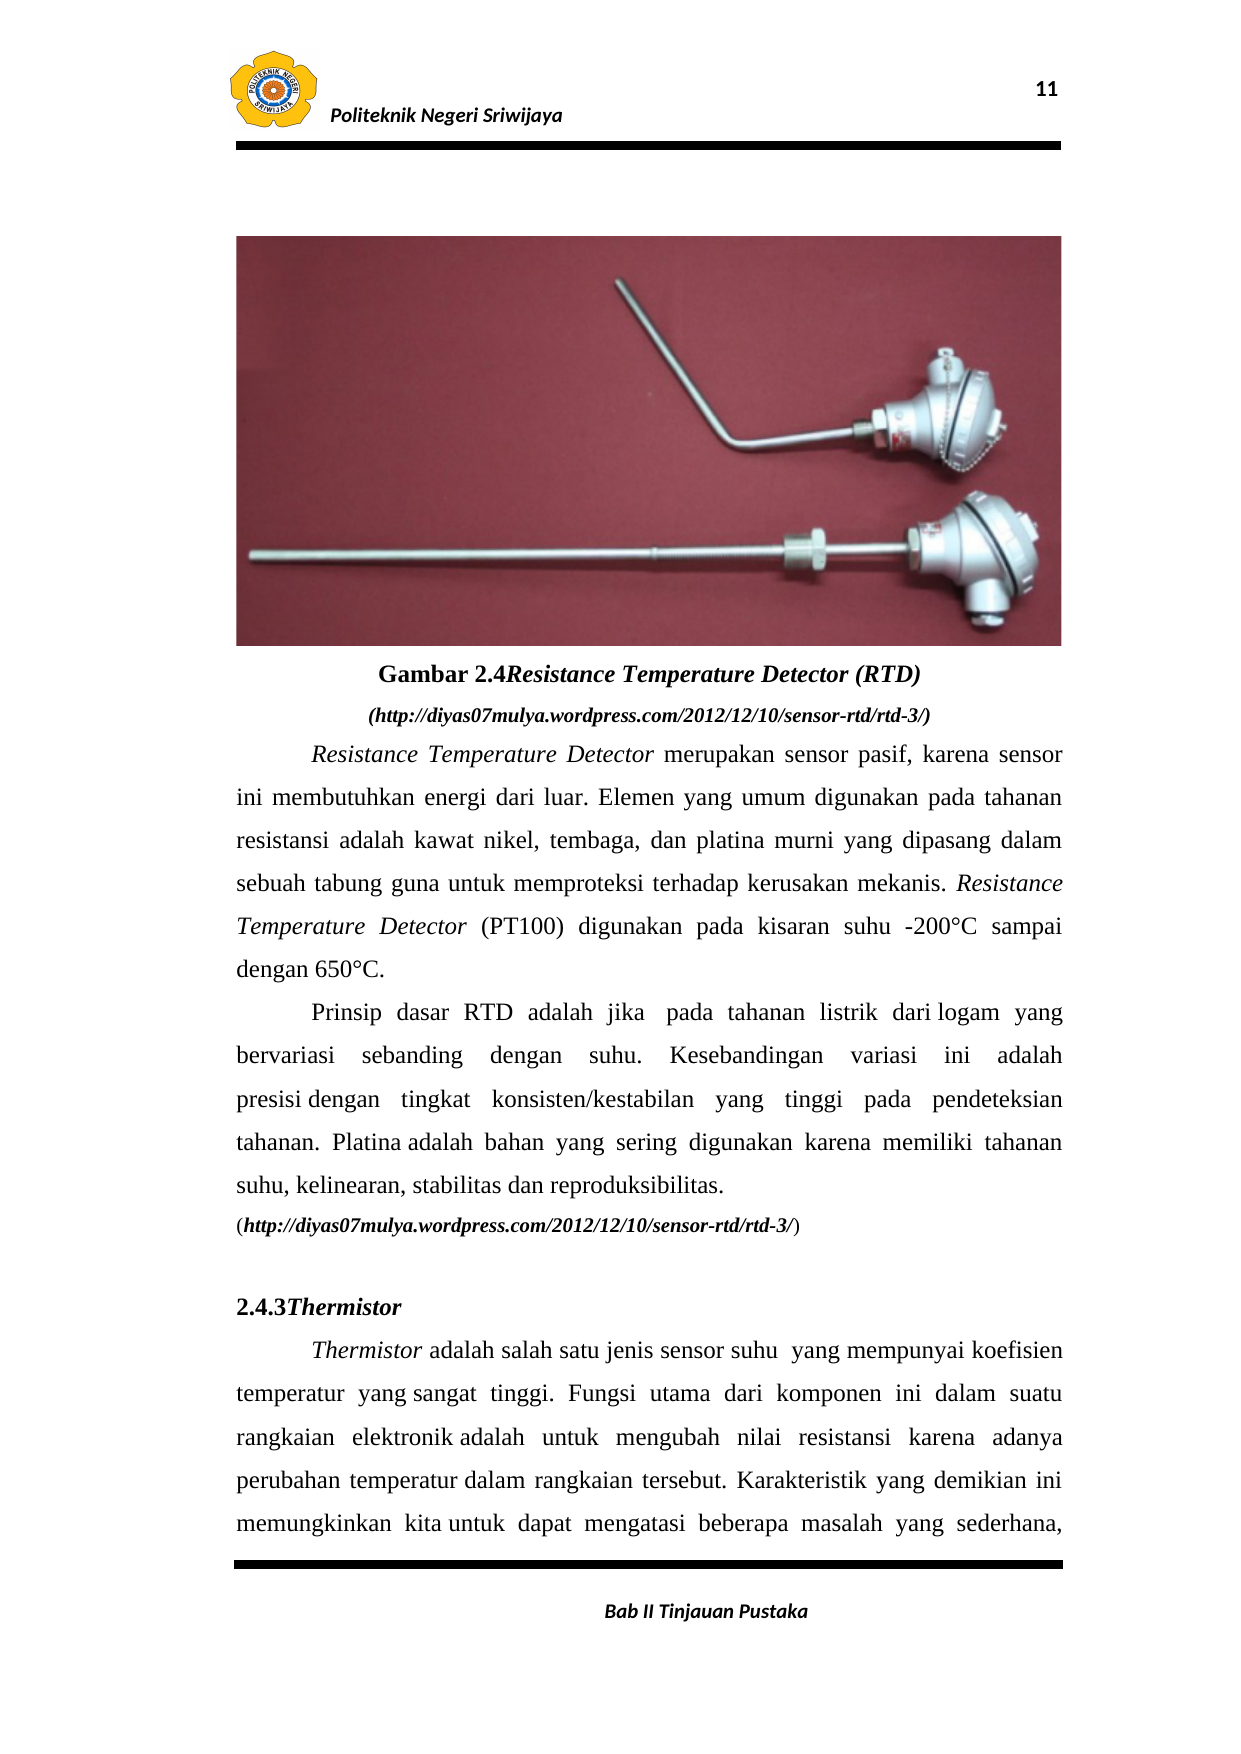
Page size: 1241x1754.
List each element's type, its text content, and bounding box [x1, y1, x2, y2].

text Prinsip dasar RTD adalah jika pada tahanan listrik dari logam yang bervariasi sebanding dengan suhu. Kesebandingan variasi ini adalah presisi dengan tingkat konsisten/kestabilan yang tinggi pada pendeteksian tahanan. Platina adalah bahan yang sering digunakan karena memiliki tahanan suhu, kelinearan, stabilitas dan reproduksibilitas. [236, 997, 1063, 1199]
text (http://diyas07mulya.wordpress.com/2012/12/10/sensor-rtd/rtd-3/) [236, 703, 1063, 727]
text (http://diyas07mulya.wordpress.com/2012/12/10/sensor-rtd/rtd-3/) [236, 1213, 1063, 1237]
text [236, 1335, 1063, 1537]
text 2.4.3Thermistor [236, 1292, 1063, 1321]
text Resistance Temperature Detector merupakan sensor pasif, karena sensor ini membutuhkan energi dari luar. Elemen yang umum digunakan pada tahanan resistansi adalah kawat nikel, tembaga, dan platina murni yang dipasang dalam sebuah tabung guna untuk memproteksi terhadap kerusakan mekanis. Resistance Temperature Detector (PT100) digunakan pada kisaran suhu -200°C sampai dengan 650°C. [236, 739, 1063, 983]
text Gambar 2.4Resistance Temperature Detector (RTD) [236, 659, 1063, 688]
picture [228, 48, 319, 131]
picture [236, 236, 1062, 646]
